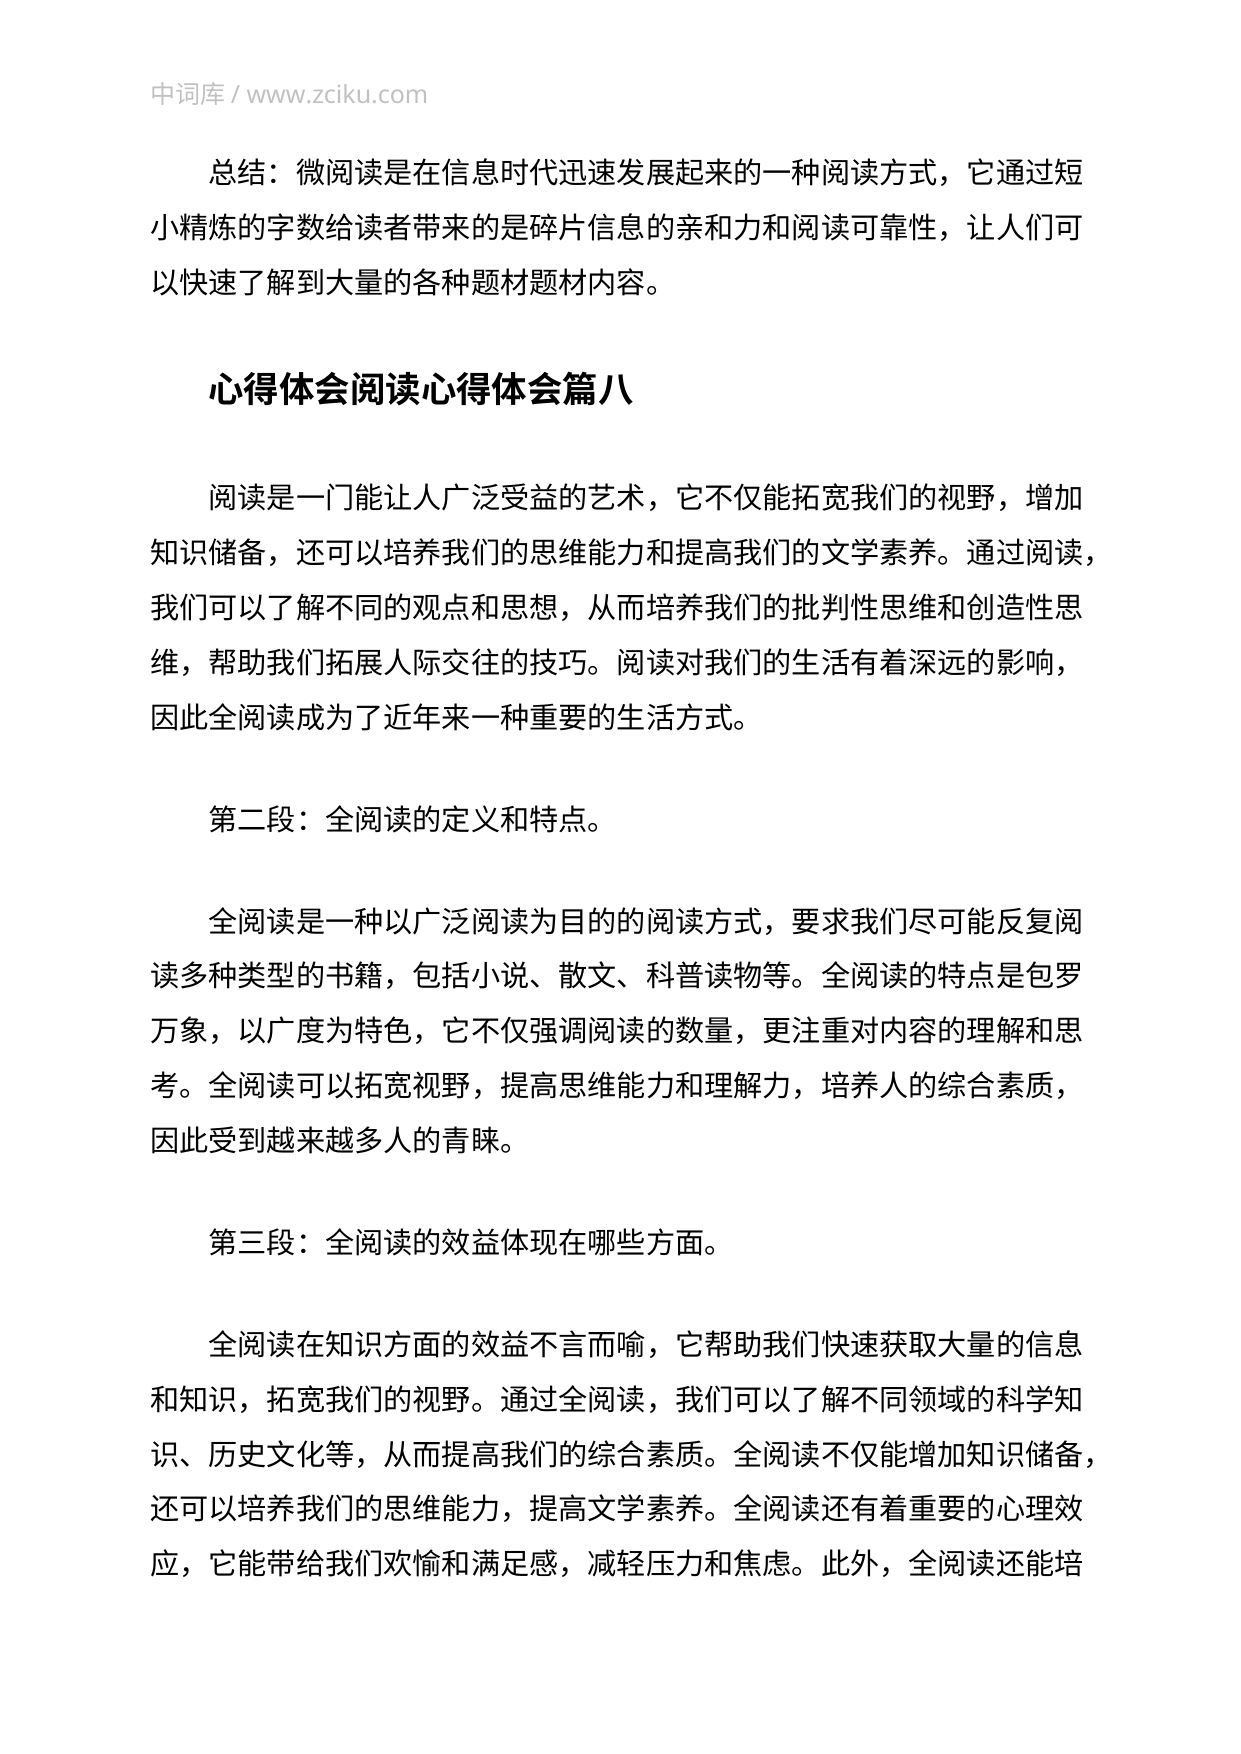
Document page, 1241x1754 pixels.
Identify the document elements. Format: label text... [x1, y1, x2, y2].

text 第三段：全阅读的效益体现在哪些方面。 [150, 1219, 1090, 1262]
text 阅读是一门能让人广泛受益的艺术，它不仅能拓宽我们的视野，增加知识储备，还可以培养我们的思维能力和提高我们的文学素养。通过阅读，我们可以了解不同的观点和思想，从而培养我们的批判性思维和创造性思维，帮助我们拓展人际交往的技巧。阅读对我们的生活有着深远的影响，因此全阅读成为了近年来一种重要的生活方式。 [150, 475, 1090, 737]
text 全阅读是一种以广泛阅读为目的的阅读方式，要求我们尽可能反复阅读多种类型的书籍，包括小说、散文、科普读物等。全阅读的特点是包罗万象，以广度为特色，它不仅强调阅读的数量，更注重对内容的理解和思考。全阅读可以拓宽视野，提高思维能力和理解力，培养人的综合素质，因此受到越来越多人的青睐。 [150, 898, 1090, 1160]
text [150, 1321, 1090, 1583]
text 心得体会阅读心得体会篇八 [150, 362, 1090, 413]
text 第二段：全阅读的定义和特点。 [150, 796, 1090, 839]
text 总结：微阅读是在信息时代迅速发展起来的一种阅读方式，它通过短小精炼的字数给读者带来的是碎片信息的亲和力和阅读可靠性，让人们可以快速了解到大量的各种题材题材内容。 [150, 150, 1090, 302]
